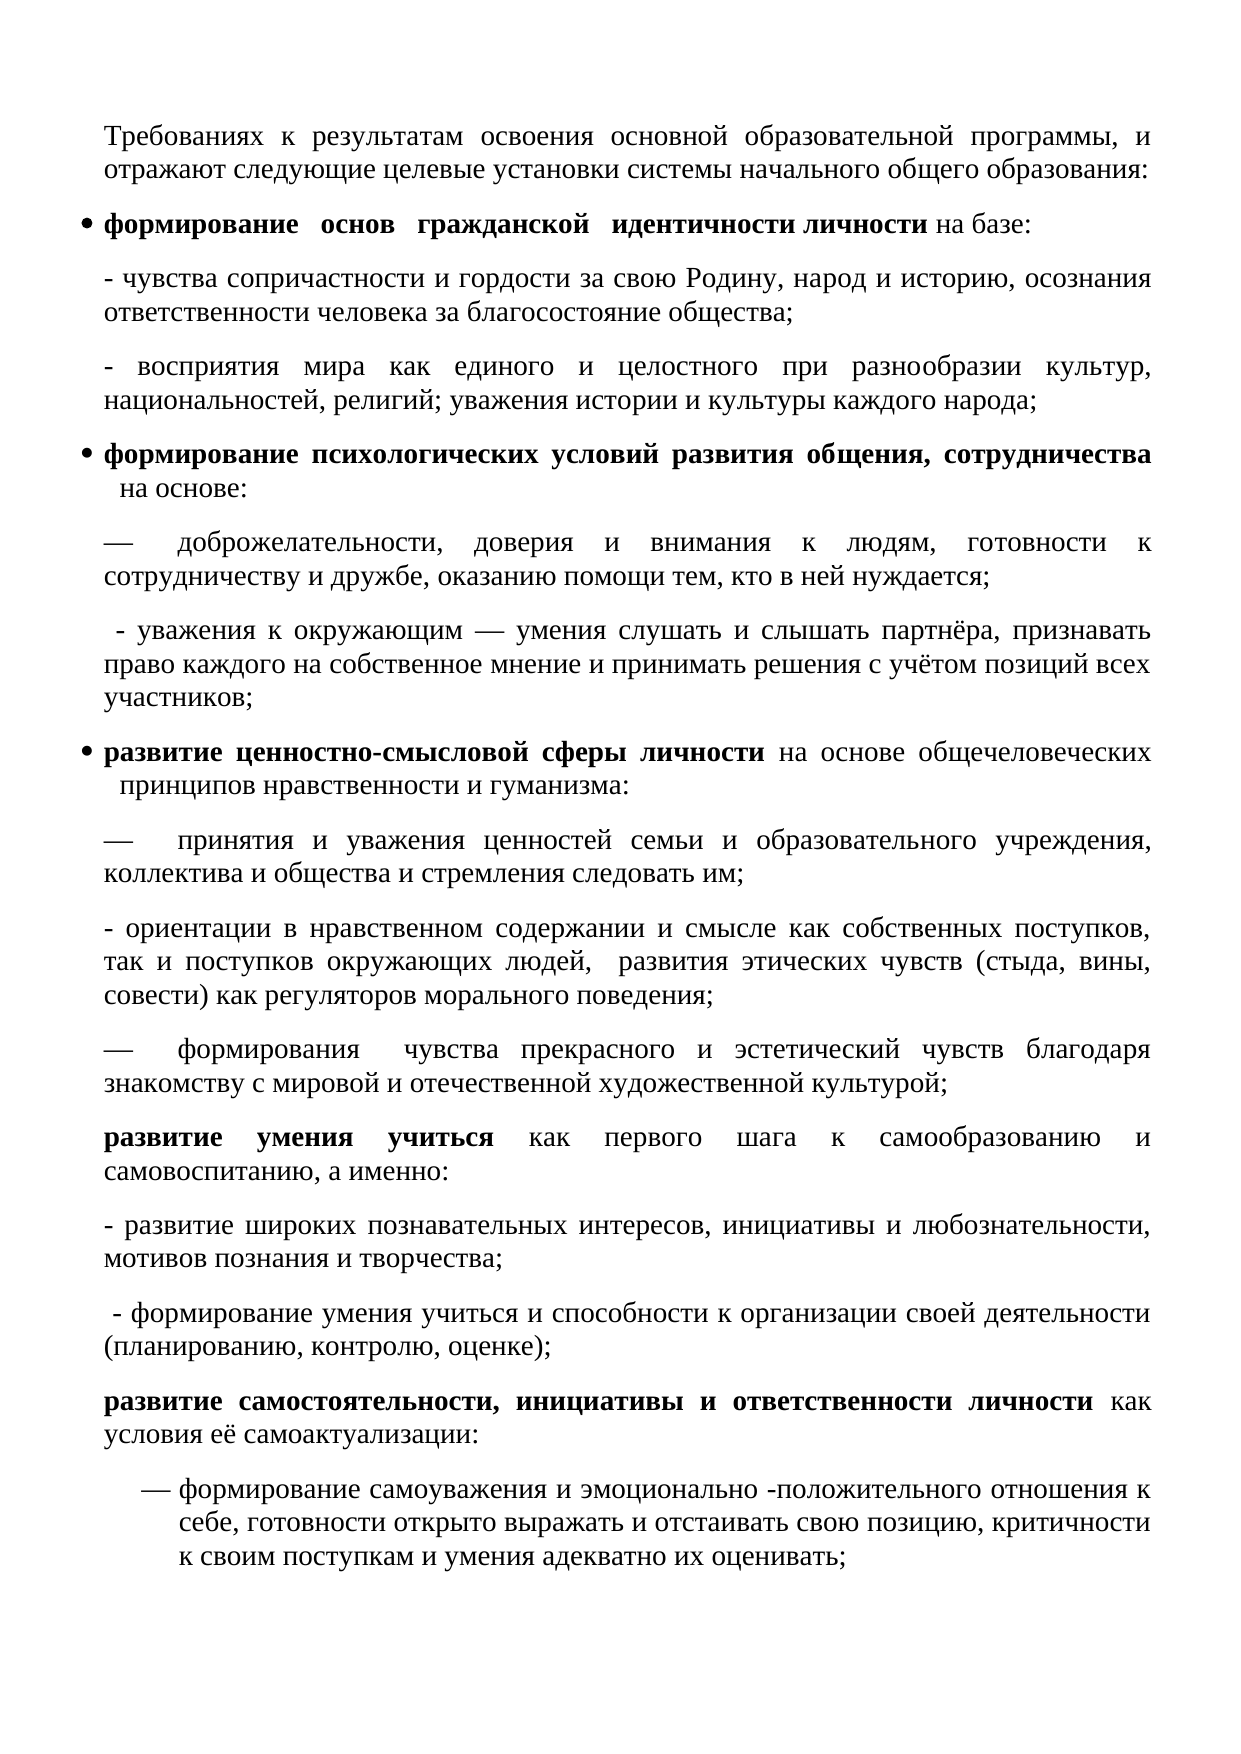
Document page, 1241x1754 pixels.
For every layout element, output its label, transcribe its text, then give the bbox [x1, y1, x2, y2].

text развитие умения учиться как первого шага к самообразованию и самовоспитанию, а именно: [103, 1119, 1152, 1186]
text развитие самостоятельности, инициативы и ответственности личности как условия её самоактуализации: [103, 1383, 1152, 1450]
text - формирование умения учиться и способности к организации своей деятельности (планированию, контролю, оценке); [103, 1295, 1152, 1362]
text — принятия и уважения ценностей семьи и образовательного учреждения, коллектива и общества и стремления следовать им; [103, 822, 1152, 889]
text - развитие широких познавательных интересов, инициативы и любознательности, мотивов познания и творчества; [103, 1207, 1152, 1274]
list развитие ценностно-смысловой сферы личности на основе общечеловеческих принципов нравственности и гуманизма: [82, 734, 1152, 801]
text - уважения к окружающим — умения слушать и слышать партнёра, признавать право каждого на собственное мнение и принимать решения с учётом позиций всех участников; [103, 612, 1152, 713]
text - чувства сопричастности и гордости за свою Родину, народ и историю, осознания ответственности человека за благосостояние общества; [103, 261, 1152, 328]
text — доброжелательности, доверия и внимания к людям, готовности к сотрудничеству и дружбе, оказанию помощи тем, кто в ней нуждается; [103, 524, 1152, 591]
text — формирования чувства прекрасного и эстетический чувств благодаря знакомству с мировой и отечественной художественной культурой; [103, 1031, 1152, 1098]
list формирование психологических условий развития общения, сотрудничества на основе: [82, 436, 1152, 503]
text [103, 118, 1152, 185]
text - ориентации в нравственном содержании и смысле как собственных поступков, так и поступков окружающих людей, развития этических чувств (стыда, вины, совести) как регуляторов морального поведения; [103, 910, 1152, 1010]
list формирование самоуважения и эмоционально -положительного отношения к себе, готовности открыто выражать и отстаивать свою позицию, критичности к своим поступкам и умения адекватно их оценивать; [141, 1471, 1152, 1571]
text - восприятия мира как единого и целостного при разнообразии культур, национальностей, религий; уважения истории и культуры каждого народа; [103, 348, 1152, 416]
list формирование основ гражданской идентичности личности на базе: [82, 206, 1152, 240]
